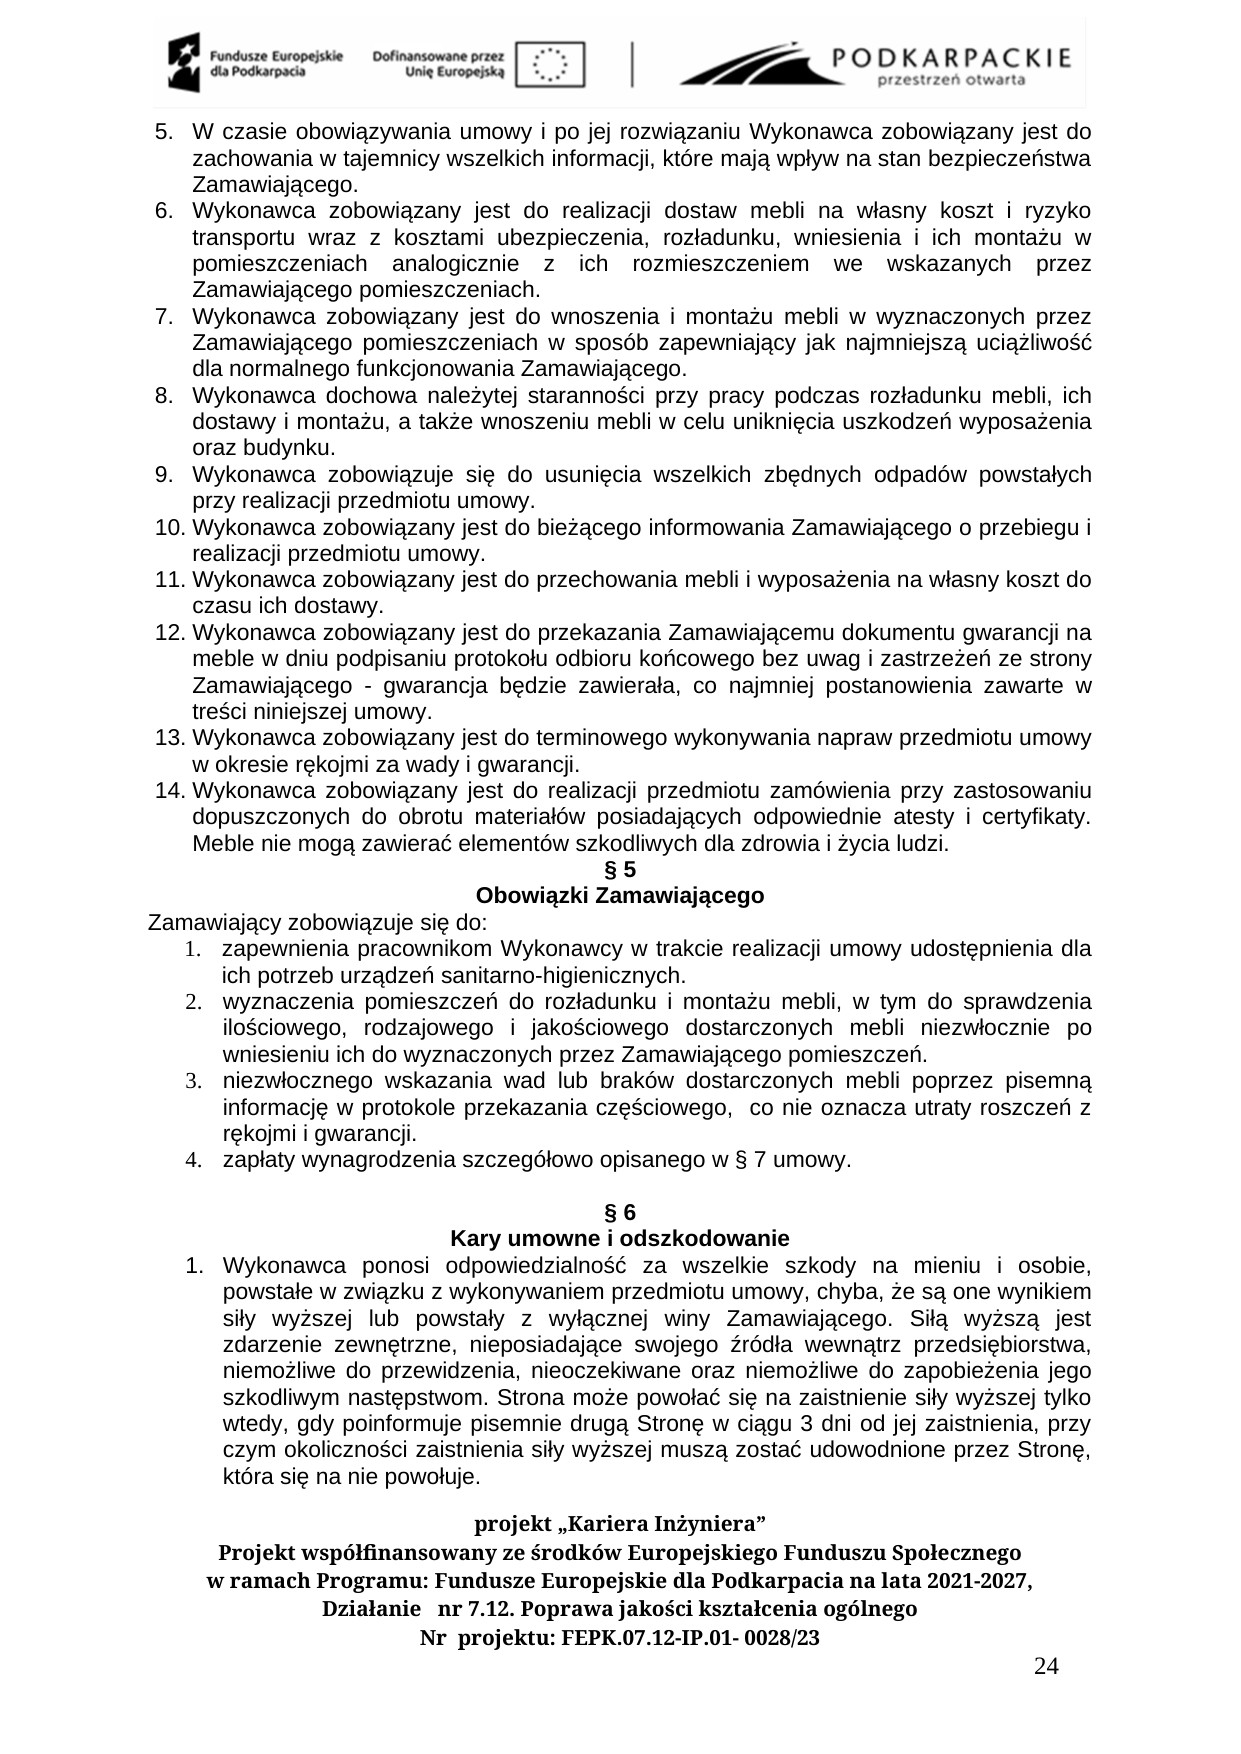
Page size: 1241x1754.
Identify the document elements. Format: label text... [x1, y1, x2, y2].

list niezwłocznego wskazania wad lub braków dostarczonych mebli poprzez pisemną informację w protokole przekazania częściowego, co nie oznacza utraty roszczeń z rękojmi i gwarancji. [185, 1067, 1092, 1146]
list Wykonawca zobowiązany jest do wnoszenia i montażu mebli w wyznaczonych przez Zamawiającego pomieszczeniach w sposób zapewniający jak najmniejszą uciążliwość dla normalnego funkcjonowania Zamawiającego. [154, 303, 1092, 382]
list Wykonawca zobowiązany jest do bieżącego informowania Zamawiającego o przebiegu i realizacji przedmiotu umowy. [154, 513, 1092, 566]
list zapłaty wynagrodzenia szczegółowo opisanego w § 7 umowy. [185, 1146, 1092, 1173]
list Wykonawca zobowiązany jest do realizacji przedmiotu zamówienia przy zastosowaniu dopuszczonych do obrotu materiałów posiadających odpowiednie atesty i certyfikaty. Meble nie mogą zawierać elementów szkodliwych dla zdrowia i życia ludzi. [154, 777, 1092, 856]
text § 5 Obowiązki Zamawiającego [148, 856, 1092, 909]
picture [153, 17, 1088, 110]
list Wykonawca ponosi odpowiedzialność za wszelkie szkody na mieniu i osobie, powstałe w związku z wykonywaniem przedmiotu umowy, chyba, że są one wynikiem siły wyższej lub powstały z wyłącznej winy Zamawiającego. Siłą wyższą jest zdarzenie zewnętrzne, nieposiadające swojego źródła wewnątrz przedsiębiorstwa, niemożliwe do przewidzenia, nieoczekiwane oraz niemożliwe do zapobieżenia jego szkodliwym następstwom. Strona może powołać się na zaistnienie siły wyższej tylko wtedy, gdy poinformuje pisemnie drugą Stronę w ciągu 3 dni od jej zaistnienia, przy czym okoliczności zaistnienia siły wyższej muszą zostać udowodnione przez Stronę, która się na nie powołuje. [185, 1252, 1092, 1489]
list Wykonawca zobowiązany jest do przechowania mebli i wyposażenia na własny koszt do czasu ich dostawy. [154, 566, 1092, 619]
list zapewnienia pracownikom Wykonawcy w trakcie realizacji umowy udostępnienia dla ich potrzeb urządzeń sanitarno-higienicznych. [184, 935, 1092, 988]
list Wykonawca zobowiązuje się do usunięcia wszelkich zbędnych odpadów powstałych przy realizacji przedmiotu umowy. [154, 461, 1092, 513]
text Zamawiający zobowiązuje się do: [148, 909, 1092, 935]
text § 6 Kary umowne i odszkodowanie [148, 1199, 1092, 1252]
list Wykonawca zobowiązany jest do terminowego wykonywania napraw przedmiotu umowy w okresie rękojmi za wady i gwarancji. [154, 724, 1092, 777]
list Wykonawca dochowa należytej staranności przy pracy podczas rozładunku mebli, ich dostawy i montażu, a także wnoszeniu mebli w celu uniknięcia uszkodzeń wyposażenia oraz budynku. [154, 382, 1092, 461]
list Wykonawca zobowiązany jest do przekazania Zamawiającemu dokumentu gwarancji na meble w dniu podpisaniu protokołu odbioru końcowego bez uwag i zastrzeżeń ze strony Zamawiającego - gwarancja będzie zawierała, co najmniej postanowienia zawarte w treści niniejszej umowy. [154, 619, 1092, 724]
list Wykonawca zobowiązany jest do realizacji dostaw mebli na własny koszt i ryzyko transportu wraz z kosztami ubezpieczenia, rozładunku, wniesienia i ich montażu w pomieszczeniach analogicznie z ich rozmieszczeniem we wskazanych przez Zamawiającego pomieszczeniach. [154, 197, 1092, 303]
list W czasie obowiązywania umowy i po jej rozwiązaniu Wykonawca zobowiązany jest do zachowania w tajemnicy wszelkich informacji, które mają wpływ na stan bezpieczeństwa Zamawiającego. [154, 118, 1092, 197]
list wyznaczenia pomieszczeń do rozładunku i montażu mebli, w tym do sprawdzenia ilościowego, rodzajowego i jakościowego dostarczonych mebli niezwłocznie po wniesieniu ich do wyznaczonych przez Zamawiającego pomieszczeń. [185, 988, 1092, 1067]
